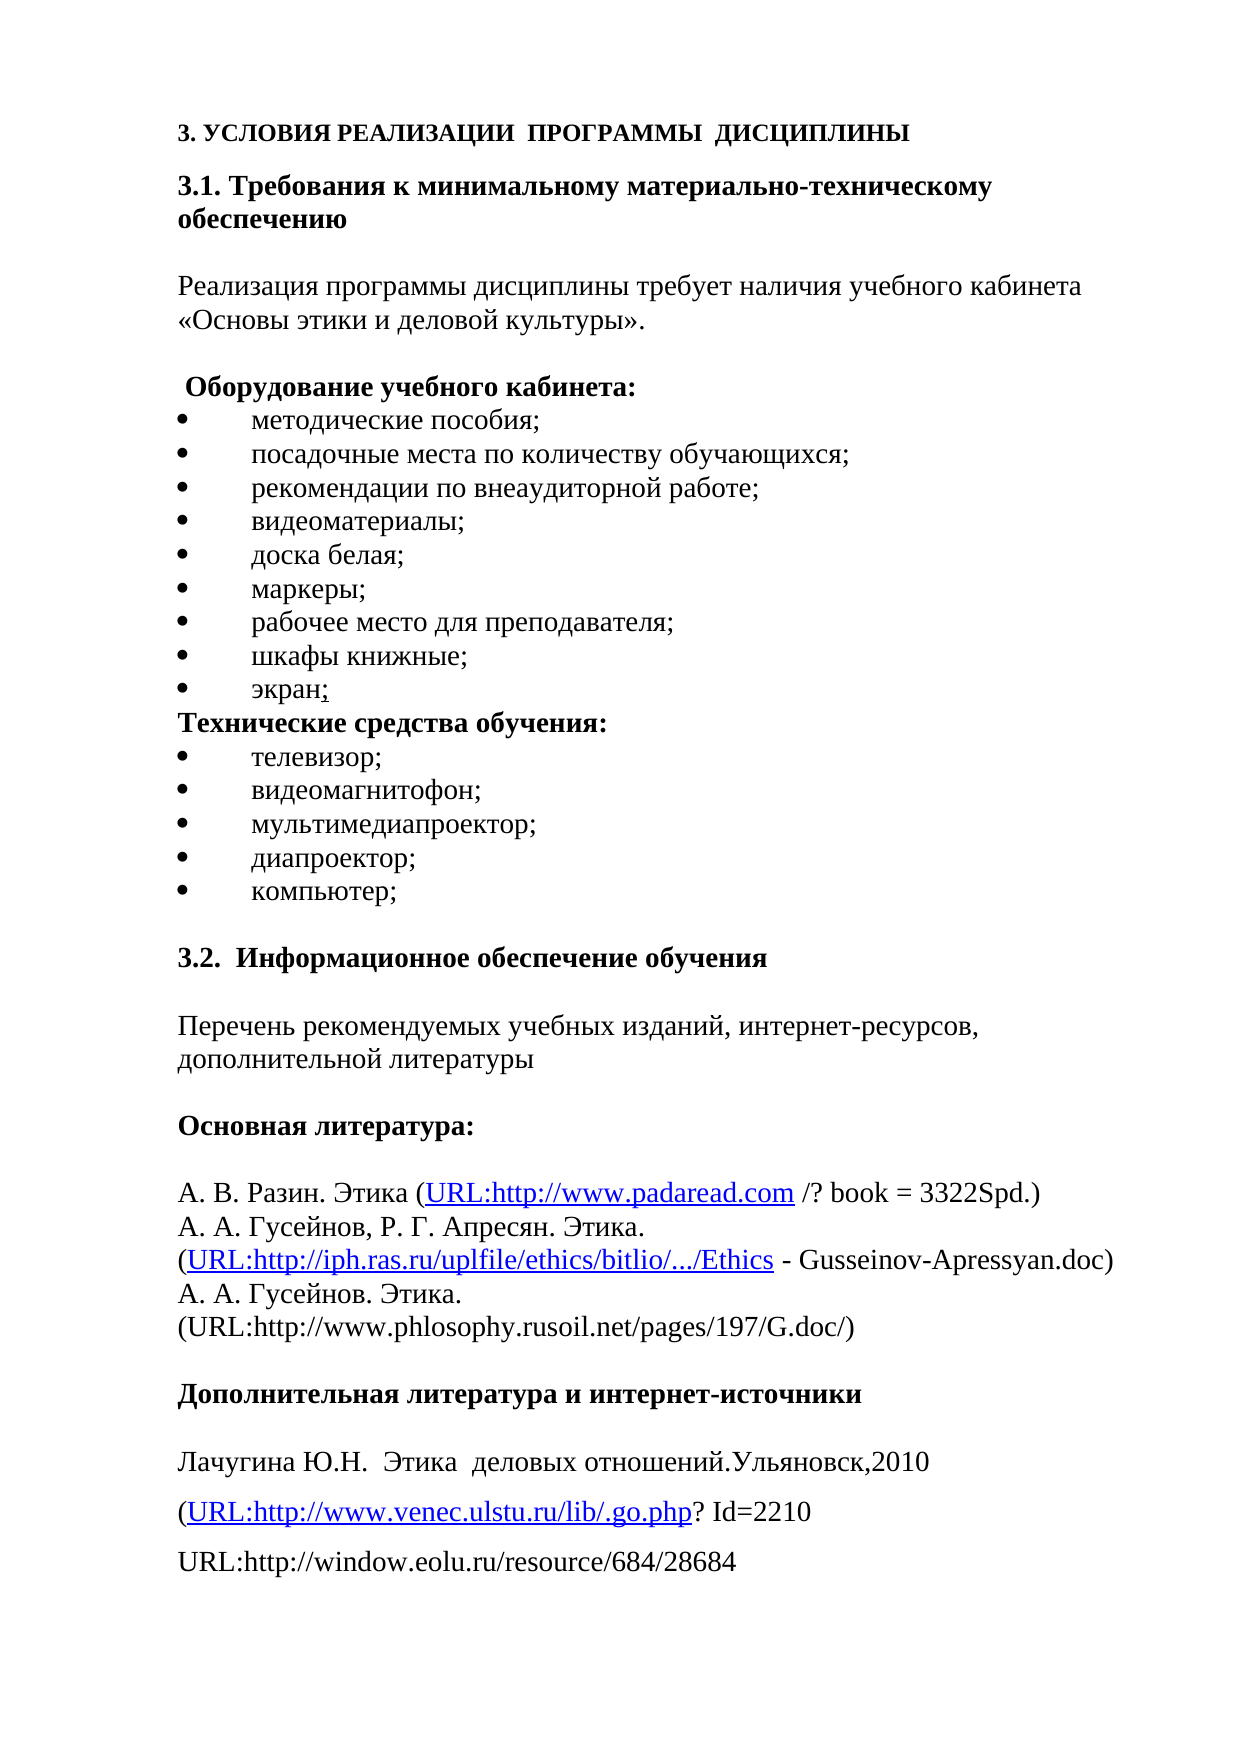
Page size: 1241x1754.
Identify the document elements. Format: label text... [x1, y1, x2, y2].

list диапроектор; [177, 840, 1152, 873]
list рекомендации по внеаудиторной работе; [177, 470, 1152, 503]
text Технические средства обучения: [177, 705, 1152, 739]
text 3.1. Требования к минимальному материально-техническому обеспечению [177, 168, 1152, 235]
list видеомагнитофон; [177, 772, 1152, 806]
text URL:http://window.eolu.ru/resourсe/684/28684 [177, 1544, 1152, 1578]
text А. А. Гусейнов, Р. Г. Апресян. Этика. (URL:http://iph.ras.ru/uplfile/ethics/bitlio/.../Ethics - Gusseinov-Apressyan.doc) [177, 1209, 1152, 1276]
text Реализация программы дисциплины требует наличия учебного кабинета «Основы этики и деловой культуры». [177, 268, 1152, 335]
list посадочные места по количеству обучающихся; [177, 436, 1152, 470]
text Оборудование учебного кабинета: [177, 369, 1152, 402]
text А. В. Разин. Этика (URL:http://www.padaread.com /? book = 3322Spd.) [177, 1175, 1152, 1209]
text 3.2. Информационное обеспечение обучения [177, 941, 1152, 974]
list компьютер; [177, 873, 1152, 907]
text А. А. Гусейнов. Этика. (URL:http://www.phlosophy.rusoil.net/pages/197/G.doc/) [177, 1276, 1152, 1343]
list маркеры; [177, 571, 1152, 604]
text Перечень рекомендуемых учебных изданий, интернет-ресурсов, дополнительной литературы [177, 1008, 1152, 1075]
list методические пособия; [177, 402, 1152, 436]
list шкафы книжные; [177, 638, 1152, 672]
list экран; [177, 672, 1152, 705]
text Лачугина Ю.Н. Этика деловых отношений.Ульяновск,2010 (URL:http://www.venec.ulstu.ru/lib/.go.php? Id=2210 [177, 1444, 1152, 1528]
text Дополнительная литература и интернет-источники [177, 1377, 1152, 1410]
list мультимедиапроектор; [177, 806, 1152, 840]
text Основная литература: [177, 1108, 1152, 1142]
list рабочее место для преподавателя; [177, 604, 1152, 638]
text 3. условия реализации программы дисциплины [177, 118, 1152, 147]
list доска белая; [177, 537, 1152, 571]
list телевизор; [177, 739, 1152, 772]
list видеоматериалы; [177, 503, 1152, 537]
